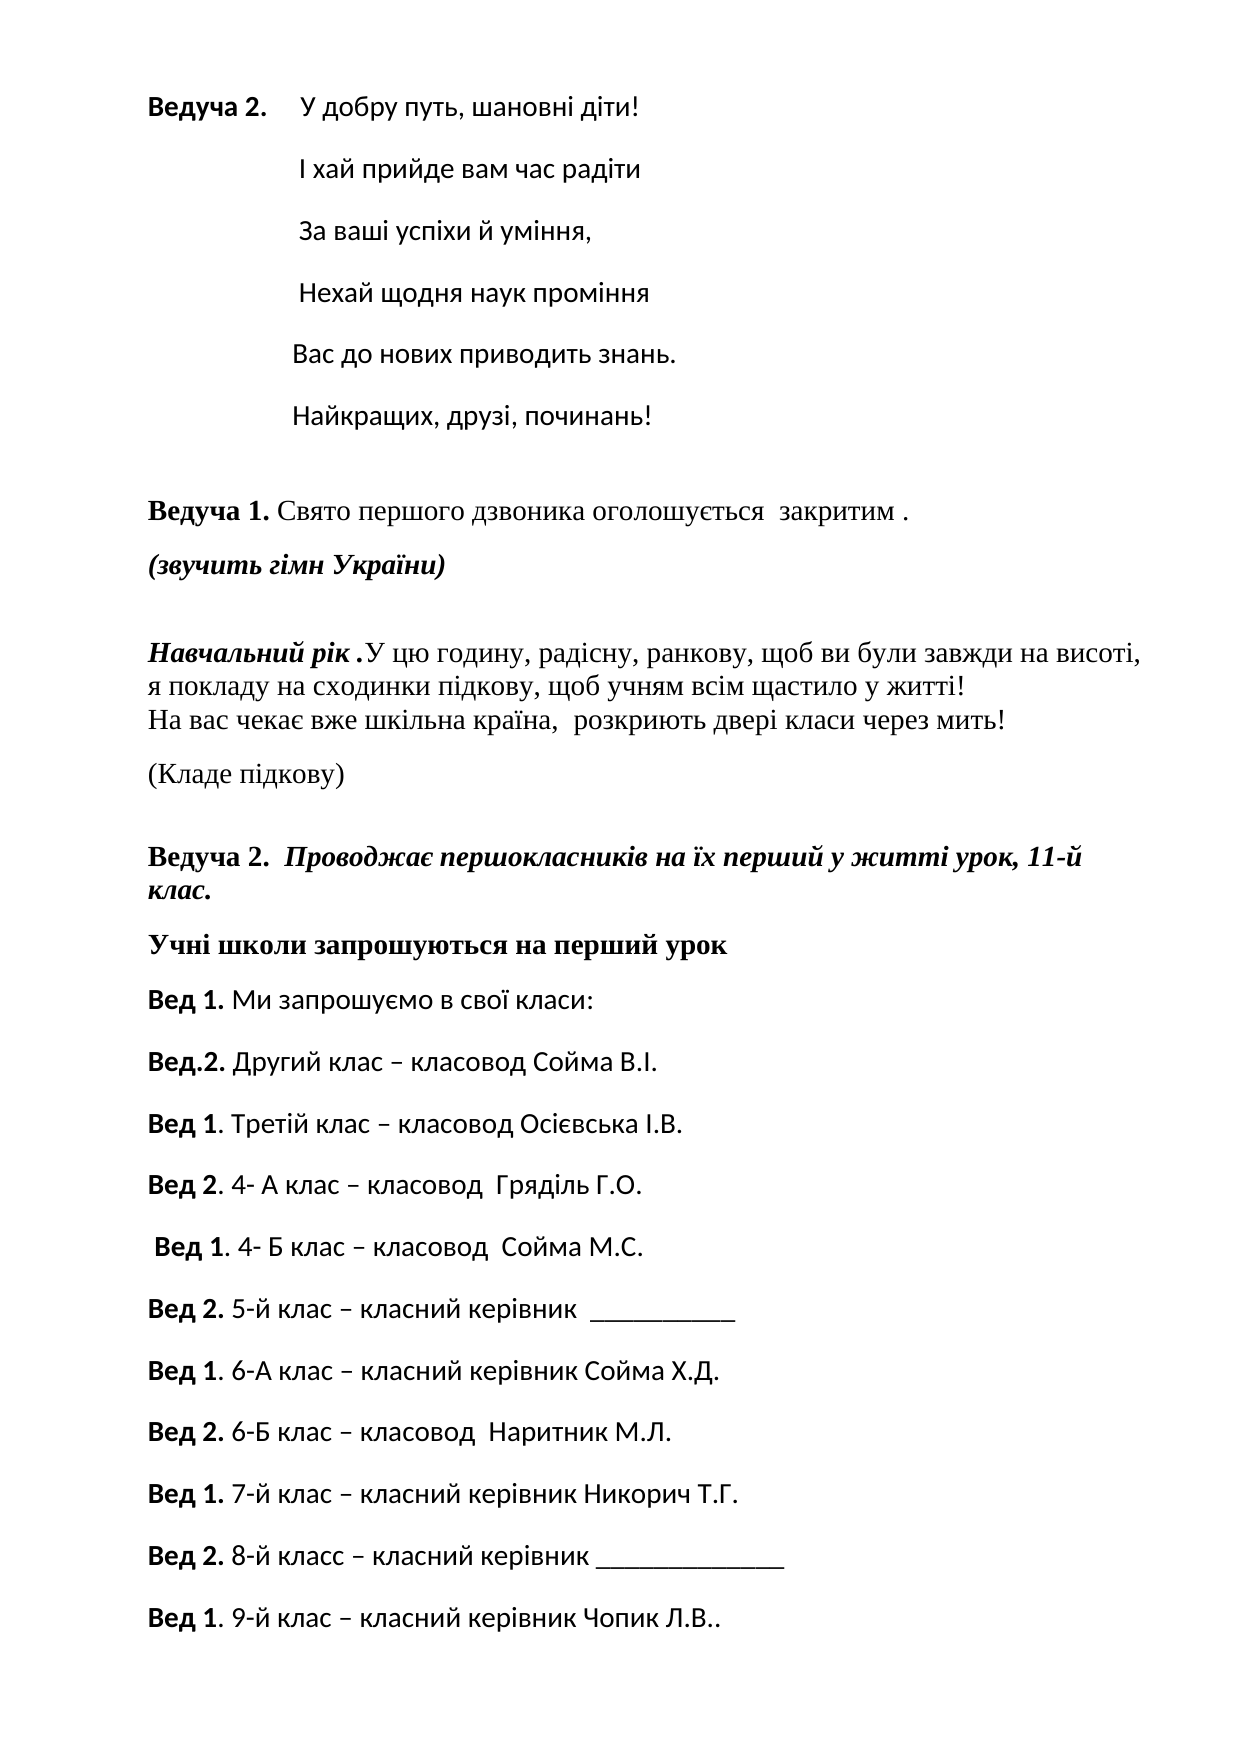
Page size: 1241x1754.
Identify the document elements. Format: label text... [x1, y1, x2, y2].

text Вед 1. Третій клас – класовод Осієвська І.В. [148, 1105, 1152, 1140]
text Нехай щодня наук проміння [148, 274, 1152, 309]
text Вед 1. Ми запрошуємо в свої класи: [148, 981, 1152, 1017]
text Вед 1. 7-й клас – класний керівник Никорич Т.Г. [148, 1475, 1152, 1511]
text Вед 2. 8-й класс – класний керівник _____________ [148, 1537, 1152, 1573]
text Вед 2. 5-й клас – класний керівник __________ [148, 1290, 1152, 1326]
text (Кладе підкову) [148, 756, 1152, 818]
text Ведуча 1. Свято першого дзвоника оголошується закритим . [148, 493, 1152, 526]
text Ведуча 2. У добру путь, шановні діти! [148, 88, 1152, 124]
text Вед 2. 4- А клас – класовод Гряділь Г.О. [148, 1166, 1152, 1202]
text І хай прийде вам час радіти [148, 150, 1152, 186]
text (звучить гімн України) [148, 547, 1152, 581]
text Найкращих, друзі, починань! [148, 397, 1152, 433]
text Навчальний рік .У цю годину, радісну, ранкову, щоб ви були завжди на висоті, я покладу на сходинки підкову, щоб учням всім щастило у житті! На вас чекає вже шкільна країна, розкриють двері класи через мить! [148, 601, 1152, 736]
text Вед.2. Другий клас – класовод Сойма В.І. [148, 1043, 1152, 1078]
text Вед 1. 9-й клас – класний керівник Чопик Л.В.. [148, 1599, 1152, 1634]
text Вас до нових приводить знань. [148, 336, 1152, 371]
text Ведуча 2. Проводжає першокласників на їх перший у житті урок, 11-й клас. [148, 839, 1152, 906]
text Вед 1. 6-А клас – класний керівник Сойма Х.Д. [148, 1352, 1152, 1387]
text За ваші успіхи й уміння, [148, 212, 1152, 248]
text Учні школи запрошуються на перший урок [148, 927, 1152, 960]
text Вед 2. 6-Б клас – класовод Наритник М.Л. [148, 1413, 1152, 1449]
text Вед 1. 4- Б клас – класовод Сойма М.С. [148, 1228, 1152, 1264]
